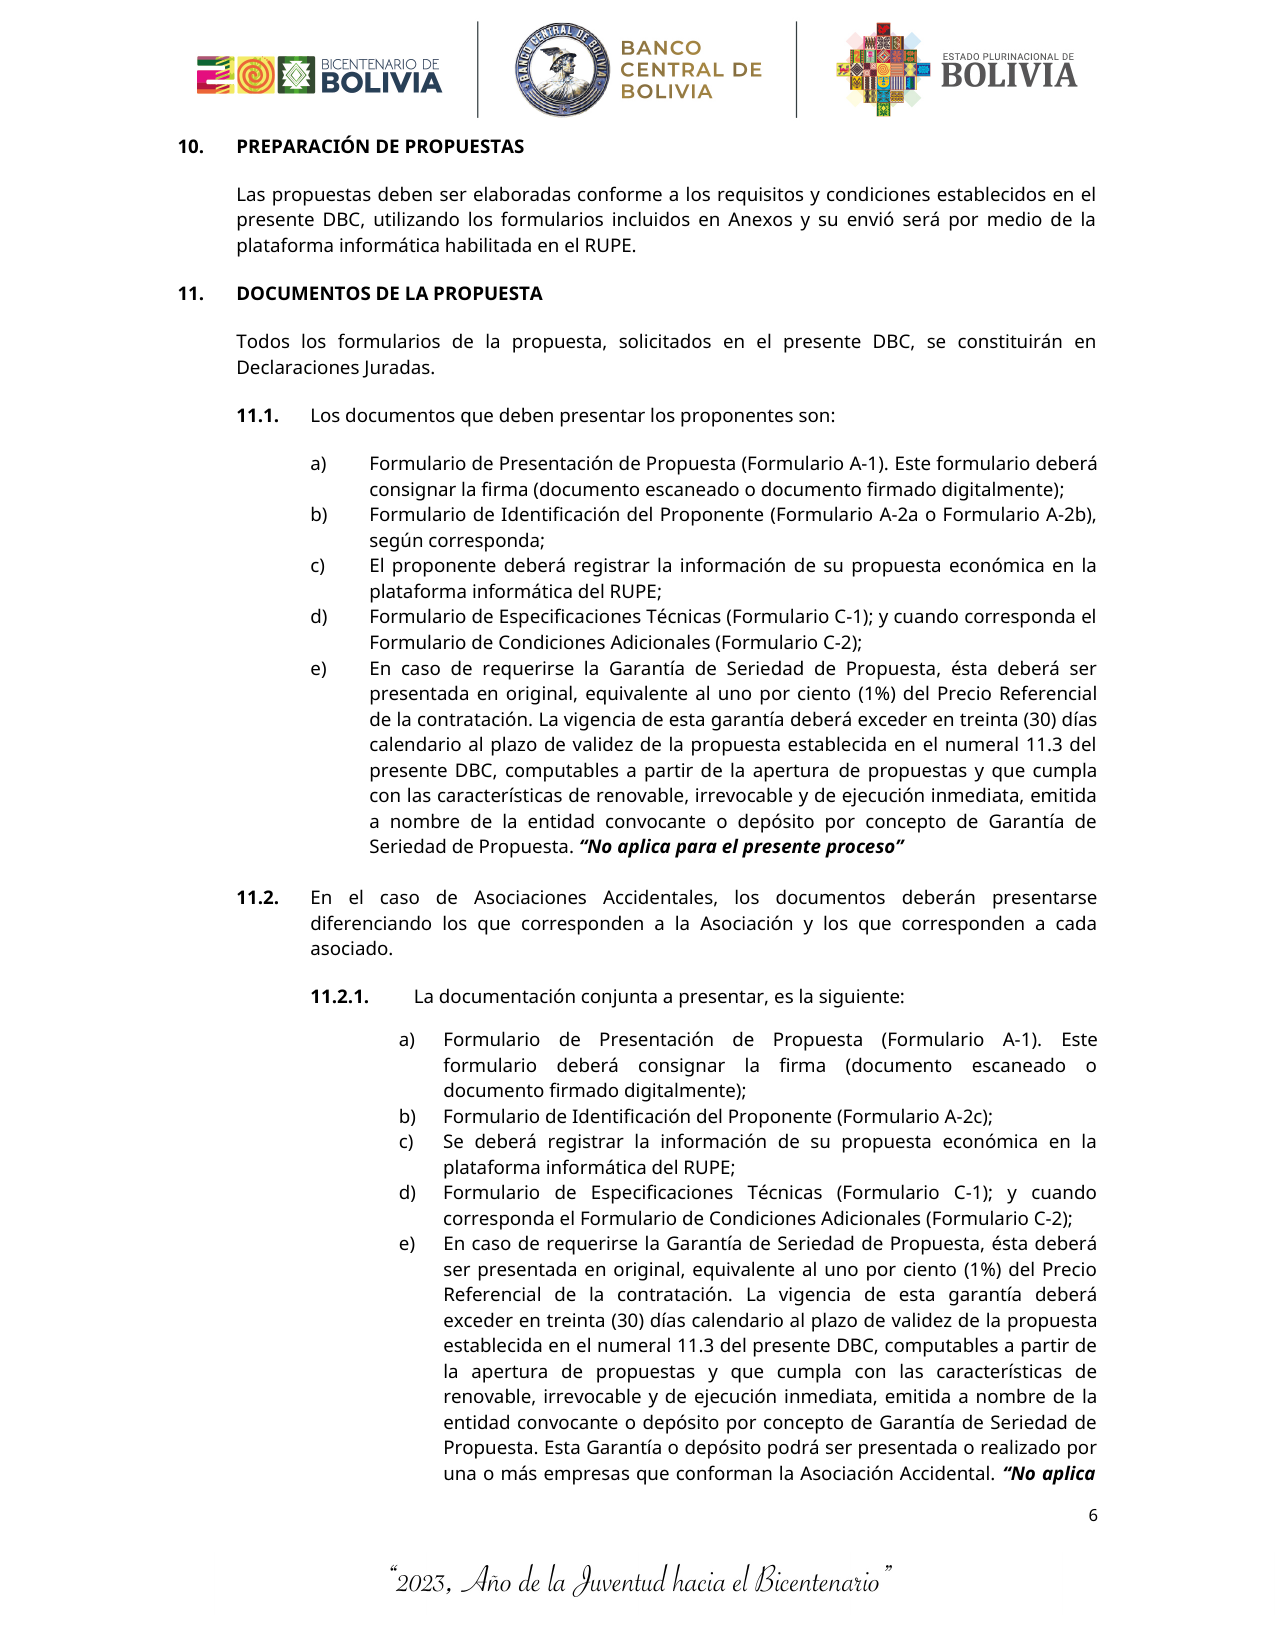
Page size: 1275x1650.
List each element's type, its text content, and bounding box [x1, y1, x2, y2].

subtitle Los documentos que deben presentar los proponentes son: [236, 402, 1098, 428]
list Formulario de Identificación del Proponente (Formulario A-2a o Formulario A-2b), según corresponda; [310, 502, 1098, 553]
subtitle La documentación conjunta a presentar, es la siguiente: [310, 984, 1098, 1009]
list Formulario de Especificaciones Técnicas (Formulario C-1); y cuando corresponda el Formulario de Condiciones Adicionales (Formulario C-2); [310, 604, 1098, 655]
text Las propuestas deben ser elaboradas conforme a los requisitos y condiciones establecidos en el presente DBC, utilizando los formularios incluidos en Anexos y su envió será por medio de la plataforma informática habilitada en el RUPE. [236, 181, 1098, 258]
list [399, 1231, 1098, 1486]
subtitle DOCUMENTOS de la propuesta [177, 280, 1098, 306]
list El proponente deberá registrar la información de su propuesta económica en la plataforma informática del RUPE; [310, 553, 1098, 604]
list En caso de requerirse la Garantía de Seriedad de Propuesta, ésta deberá ser presentada en original, equivalente al uno por ciento (1%) del Precio Referencial de la contratación. La vigencia de esta garantía deberá exceder en treinta (30) días calendario al plazo de validez de la propuesta establecida en el numeral 11.3 del presente DBC, computables a partir de la apertura de propuestas y que cumpla con las características de renovable, irrevocable y de ejecución inmediata, emitida a nombre de la entidad convocante o depósito por concepto de Garantía de Seriedad de Propuesta. “No aplica para el presente proceso” [310, 655, 1098, 859]
list Formulario de Identificación del Proponente (Formulario A-2c); [399, 1103, 1098, 1128]
subtitle En el caso de Asociaciones Accidentales, los documentos deberán presentarse diferenciando los que corresponden a la Asociación y los que corresponden a cada asociado. [236, 884, 1098, 961]
list Se deberá registrar la información de su propuesta económica en la plataforma informática del RUPE; [399, 1128, 1098, 1179]
list Formulario de Presentación de Propuesta (Formulario A-1). Este formulario deberá consignar la firma (documento escaneado o documento firmado digitalmente); [399, 1026, 1098, 1103]
picture [3, 1552, 1275, 1615]
list Formulario de Presentación de Propuesta (Formulario A-1). Este formulario deberá consignar la firma (documento escaneado o documento firmado digitalmente); [310, 451, 1098, 502]
subtitle PREPARACIÓN DE PROPUESTAS [177, 133, 1098, 158]
text Todos los formularios de la propuesta, solicitados en el presente DBC, se constituirán en Declaraciones Juradas. [236, 329, 1098, 380]
list Formulario de Especificaciones Técnicas (Formulario C-1); y cuando corresponda el Formulario de Condiciones Adicionales (Formulario C-2); [399, 1179, 1098, 1231]
picture [0, 5, 1275, 121]
